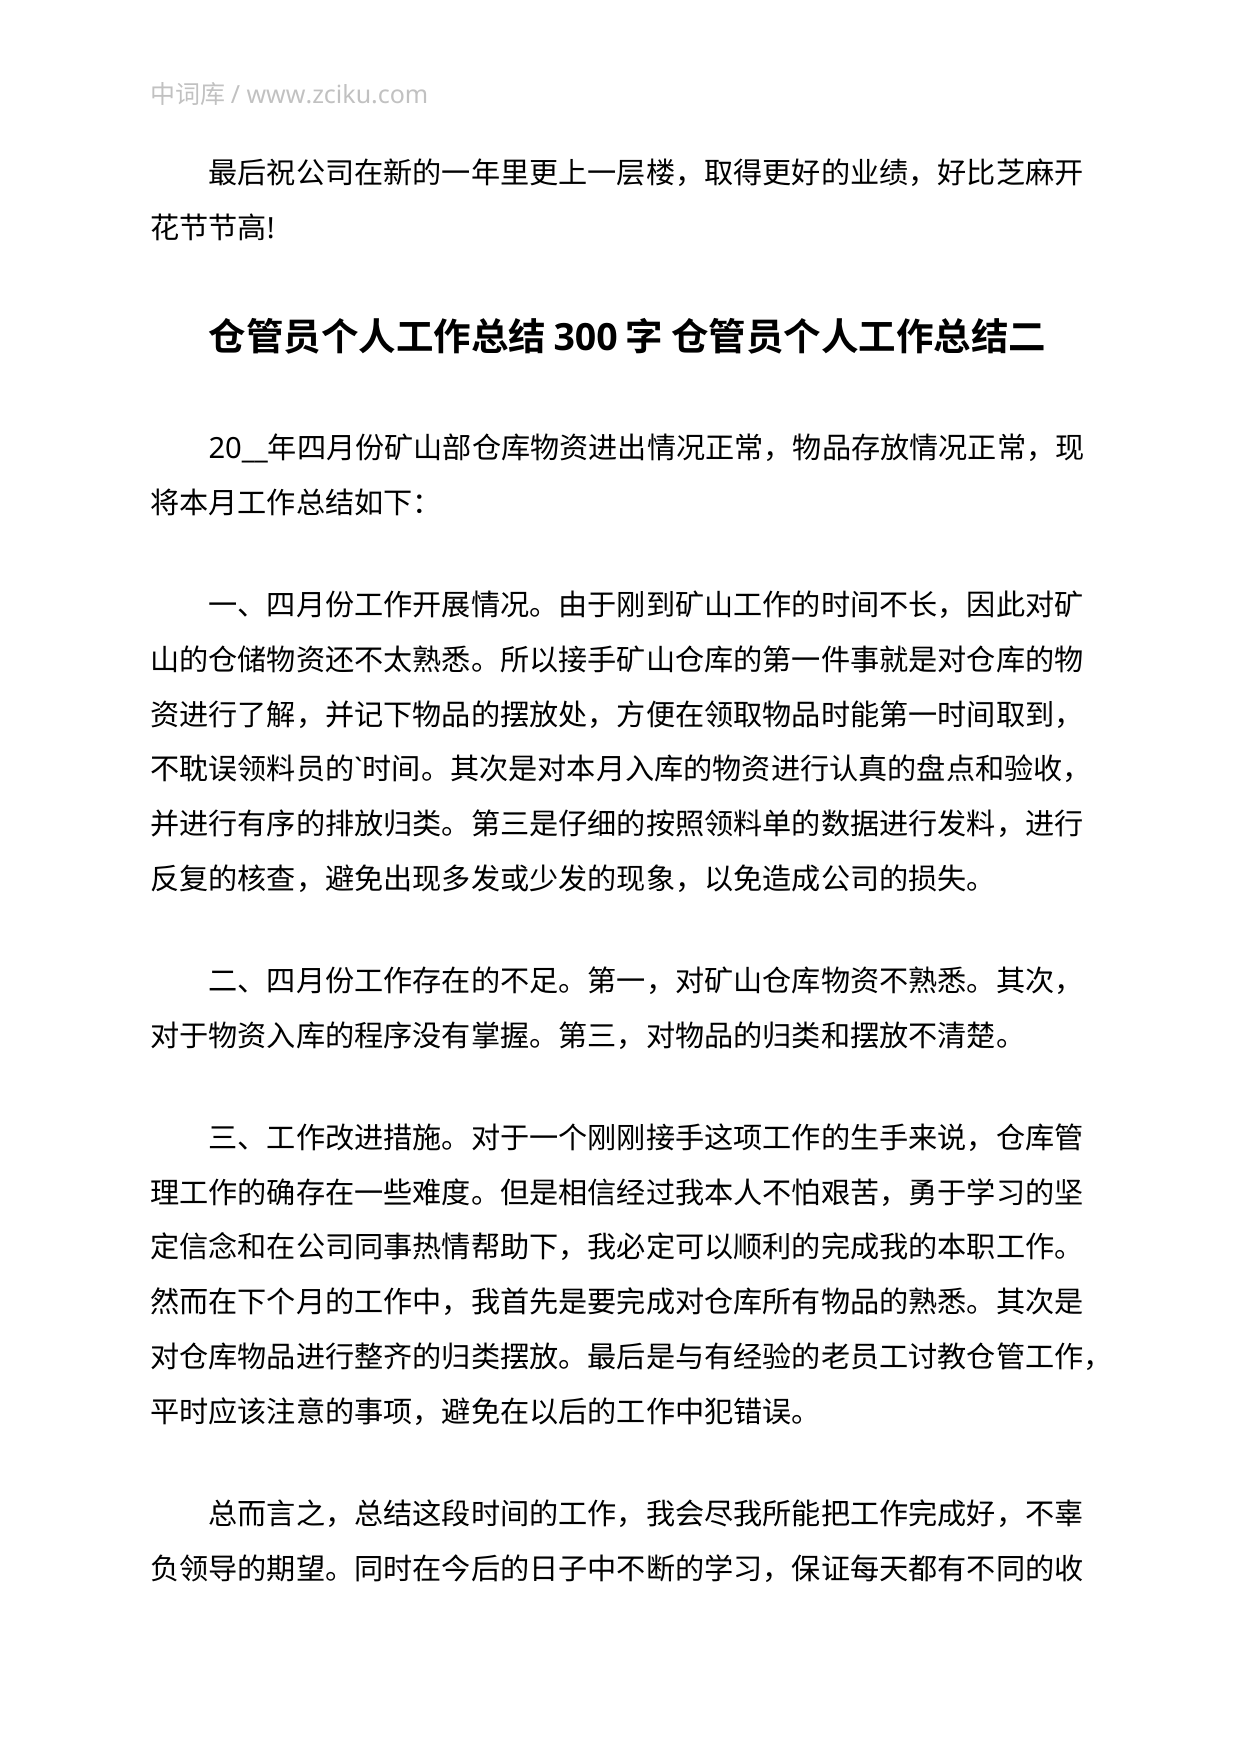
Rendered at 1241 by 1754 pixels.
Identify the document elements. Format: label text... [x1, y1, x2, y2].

text 最后祝公司在新的一年里更上一层楼，取得更好的业绩，好比芝麻开花节节高! [150, 150, 1090, 247]
text 仓管员个人工作总结300字 仓管员个人工作总结二 [150, 307, 1090, 361]
text 20__年四月份矿山部仓库物资进出情况正常，物品存放情况正常，现将本月工作总结如下： [150, 424, 1090, 522]
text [150, 1491, 1090, 1588]
text 三、工作改进措施。对于一个刚刚接手这项工作的生手来说，仓库管理工作的确存在一些难度。但是相信经过我本人不怕艰苦，勇于学习的坚定信念和在公司同事热情帮助下，我必定可以顺利的完成我的本职工作。然而在下个月的工作中，我首先是要完成对仓库所有物品的熟悉。其次是对仓库物品进行整齐的归类摆放。最后是与有经验的老员工讨教仓管工作，平时应该注意的事项，避免在以后的工作中犯错误。 [150, 1114, 1090, 1431]
text 二、四月份工作存在的不足。第一，对矿山仓库物资不熟悉。其次，对于物资入库的程序没有掌握。第三，对物品的归类和摆放不清楚。 [150, 958, 1090, 1055]
text 一、四月份工作开展情况。由于刚到矿山工作的时间不长，因此对矿山的仓储物资还不太熟悉。所以接手矿山仓库的第一件事就是对仓库的物资进行了解，并记下物品的摆放处，方便在领取物品时能第一时间取到，不耽误领料员的`时间。其次是对本月入库的物资进行认真的盘点和验收，并进行有序的排放归类。第三是仔细的按照领料单的数据进行发料，进行反复的核查，避免出现多发或少发的现象，以免造成公司的损失。 [150, 581, 1090, 898]
